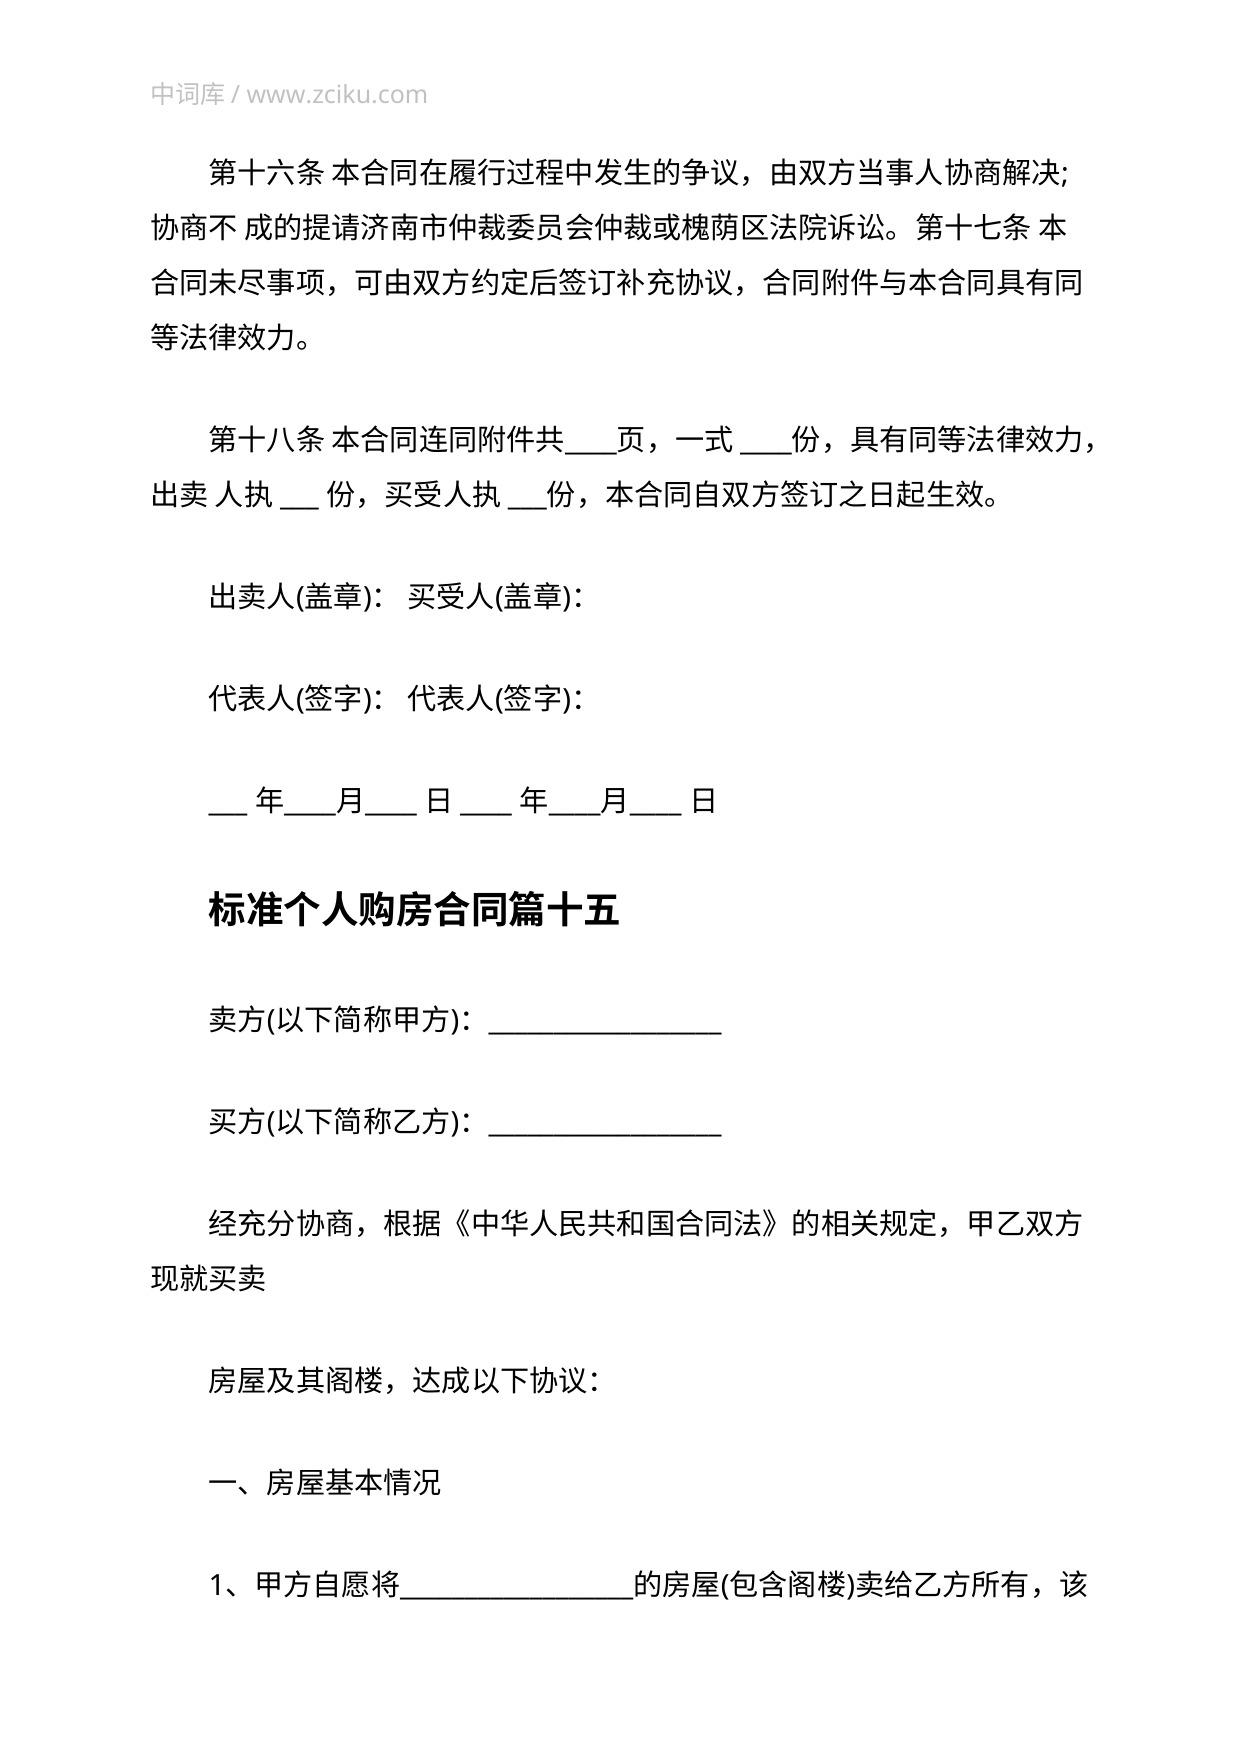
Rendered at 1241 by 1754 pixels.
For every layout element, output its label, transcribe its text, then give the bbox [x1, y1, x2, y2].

text ___ 年____月____ 日 ____ 年____月____ 日 [150, 777, 1090, 820]
text 第十八条 本合同连同附件共____页，一式 ____份，具有同等法律效力，出卖 人执 ___ 份，买受人执 ___份，本合同自双方签订之日起生效。 [150, 417, 1090, 514]
text 代表人(签字)： 代表人(签字)： [150, 676, 1090, 718]
text 出卖人(盖章)： 买受人(盖章)： [150, 573, 1090, 616]
text 经充分协商，根据《中华人民共和国合同法》的相关规定，甲乙双方现就买卖 [150, 1201, 1090, 1298]
text 标准个人购房合同篇十五 [150, 879, 1090, 934]
text 买方(以下简称乙方)：__________________ [150, 1099, 1090, 1141]
text 房屋及其阁楼，达成以下协议： [150, 1357, 1090, 1400]
text 一、房屋基本情况 [150, 1459, 1090, 1502]
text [150, 1561, 1090, 1603]
text 第十六条 本合同在履行过程中发生的争议，由双方当事人协商解决;协商不 成的提请济南市仲裁委员会仲裁或槐荫区法院诉讼。第十七条 本合同未尽事项，可由双方约定后签订补充协议，合同附件与本合同具有同等法律效力。 [150, 150, 1090, 357]
text 卖方(以下简称甲方)：__________________ [150, 997, 1090, 1039]
